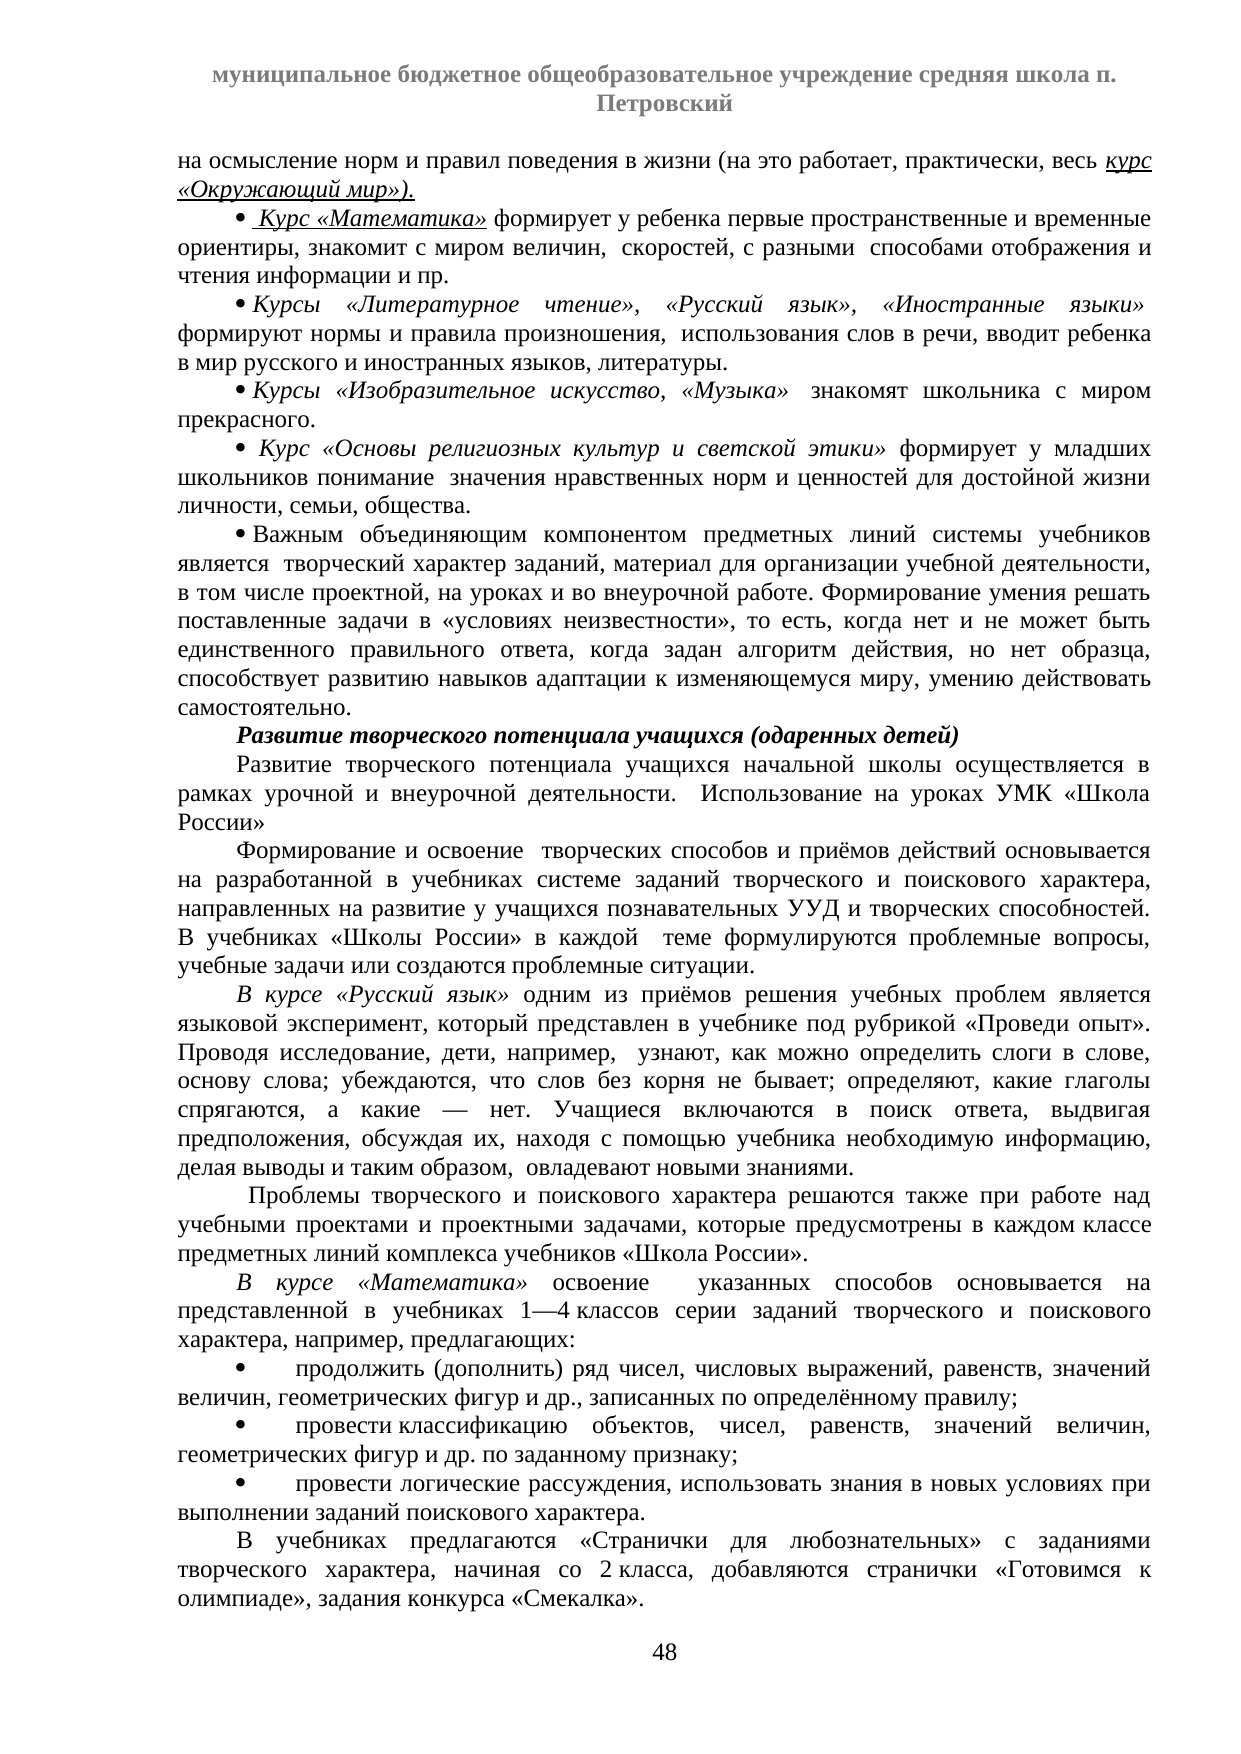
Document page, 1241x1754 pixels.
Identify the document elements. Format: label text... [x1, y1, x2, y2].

list провести классификацию объектов, чисел, равенств, значений величин, геометрических фигур и др. по заданному признаку; [177, 1410, 1152, 1468]
list продолжить (дополнить) ряд чисел, числовых выражений, равенств, значений величин, геометрических фигур и др., записанных по определённому правилу; [177, 1353, 1152, 1410]
list Курсы «Изобразительное искусство, «Музыка» знакомят школьника с миром прекрасного. [177, 375, 1152, 433]
list Курс «Основы религиозных культур и светской этики» формирует у младших школьников понимание значения нравственных норм и ценностей для достойной жизни личности, семьи, общества. [177, 433, 1152, 519]
list Курс «Математика» формирует у ребенка первые пространственные и временные ориентиры, знакомит с миром величин, скоростей, с разными способами отображения и чтения информации и пр. [177, 203, 1152, 289]
list Курсы «Литературное чтение», «Русский язык», «Иностранные языки» формируют нормы и правила произношения, использования слов в речи, вводит ребенка в мир русского и иностранных языков, литературы. [177, 289, 1152, 375]
text Формирование и освоение творческих способов и приёмов действий основывается на разработанной в учебниках системе заданий творческого и поискового характера, направленных на развитие у учащихся познавательных УУД и творческих способностей. В учебниках «Школы России» в каждой теме формулируются проблемные вопросы, учебные задачи или создаются проблемные ситуации. [177, 835, 1152, 979]
text В курсе «Математика» освоение указанных способов основывается на представленной в учебниках 1—4 классов серии заданий творческого и поискового характера, например, предлагающих: [177, 1267, 1152, 1353]
text Проблемы творческого и поискового характера решаются также при работе над учебными проектами и проектными задачами, которые предусмотрены в каждом классе предметных линий комплекса учебников «Школа России». [177, 1180, 1152, 1267]
text Развитие творческого потенциала учащихся (одаренных детей) [177, 720, 1152, 749]
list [177, 145, 1152, 203]
list провести логические рассуждения, использовать знания в новых условиях при выполнении заданий поискового характера. [177, 1468, 1152, 1525]
text В курсе «Русский язык» одним из приёмов решения учебных проблем является языковой эксперимент, который представлен в учебнике под рубрикой «Проведи опыт». Проводя исследование, дети, например, узнают, как можно определить слоги в слове, основу слова; убеждаются, что слов без корня не бывает; определяют, какие глаголы спрягаются, а какие — нет. Учащиеся включаются в поиск ответа, выдвигая предположения, обсуждая их, находя с помощью учебника необходимую информацию, делая выводы и таким образом, овладевают новыми знаниями. [177, 979, 1152, 1180]
text В учебниках предлагаются «Странички для любознательных» с заданиями творческого характера, начиная со 2 класса, добавляются странички «Готовимся к олимпиаде», задания конкурса «Смекалка». [177, 1525, 1152, 1612]
text Развитие творческого потенциала учащихся начальной школы осуществляется в рамках урочной и внеурочной деятельности. Использование на уроках УМК «Школа России» [177, 749, 1151, 835]
list Важным объединяющим компонентом предметных линий системы учебников является творческий характер заданий, материал для организации учебной деятельности, в том числе проектной, на уроках и во внеурочной работе. Формирование умения решать поставленные задачи в «условиях неизвестности», то есть, когда нет и не может быть единственного правильного ответа, когда задан алгоритм действия, но нет образца, способствует развитию навыков адаптации к изменяющемуся миру, умению действовать самостоятельно. [177, 519, 1152, 720]
